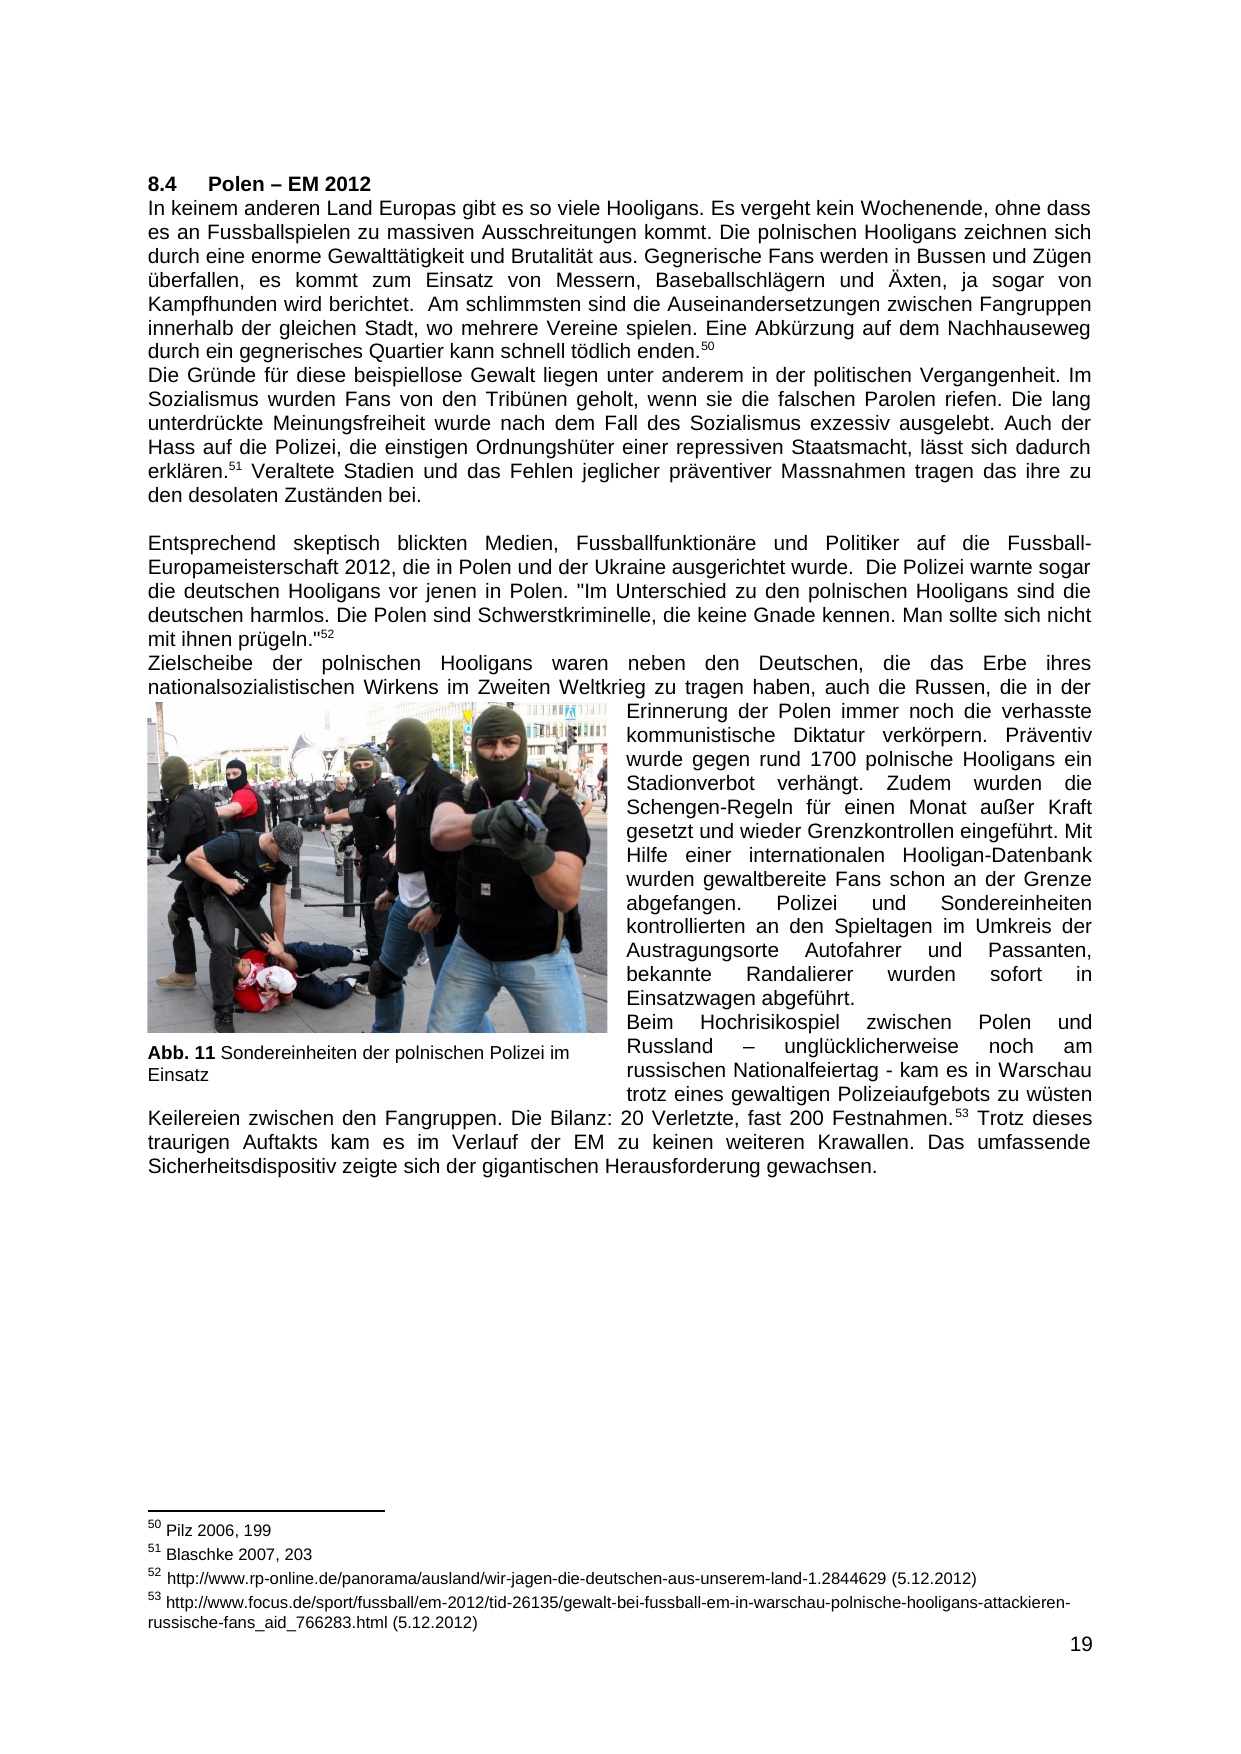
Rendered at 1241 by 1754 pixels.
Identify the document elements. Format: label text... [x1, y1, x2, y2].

picture [147, 702, 608, 1033]
text In keinem anderen Land Europas gibt es so viele Hooligans. Es vergeht kein Wochenende, ohne dass es an Fussballspielen zu massiven Ausschreitungen kommt. Die polnischen Hooligans zeichnen sich durch eine enorme Gewalttätigkeit und Brutalität aus. Gegnerische Fans werden in Bussen und Zügen überfallen, es kommt zum Einsatz von Messern, Baseballschlägern und Äxten, ja sogar von Kampfhunden wird berichtet. Am schlimmsten sind die Auseinandersetzungen zwischen Fangruppen innerhalb der gleichen Stadt, wo mehrere Vereine spielen. Eine Abkürzung auf dem Nachhauseweg durch ein gegnerisches Quartier kann schnell tödlich enden. [148, 196, 1093, 363]
subtitle Polen – EM 2012 [148, 172, 1093, 196]
text Entsprechend skeptisch blickten Medien, Fussballfunktionäre und Politiker auf die Fussball-Europameisterschaft 2012, die in Polen und der Ukraine ausgerichtet wurde. Die Polizei warnte sogar die deutschen Hooligans vor jenen in Polen. "Im Unterschied zu den polnischen Hooligans sind die deutschen harmlos. Die Polen sind Schwerstkriminelle, die keine Gnade kennen. Man sollte sich nicht mit ihnen prügeln." [148, 531, 1093, 651]
text Die Gründe für diese beispiellose Gewalt liegen unter anderem in der politischen Vergangenheit. Im Sozialismus wurden Fans von den Tribünen geholt, wenn sie die falschen Parolen riefen. Die lang unterdrückte Meinungsfreiheit wurde nach dem Fall des Sozialismus exzessiv ausgelebt. Auch der Hass auf die Polizei, die einstigen Ordnungshüter einer repressiven Staatsmacht, lässt sich dadurch erklären. Veraltete Stadien und das Fehlen jeglicher präventiver Massnahmen tragen das ihre zu den desolaten Zuständen bei. [148, 363, 1093, 507]
text Beim Hochrisikospiel zwischen Polen und Russland – unglücklicherweise noch am russischen Nationalfeiertag - kam es in Warschau trotz eines gewaltigen Polizeiaufgebots zu wüsten Keilereien zwischen den Fangruppen. Die Bilanz: 20 Verletzte, fast 200 Festnahmen. Trotz dieses traurigen Auftakts kam es im Verlauf der EM zu keinen weiteren Krawallen. Das umfassende Sicherheitsdispositiv zeigte sich der gigantischen Herausforderung gewachsen. [148, 1010, 1093, 1178]
